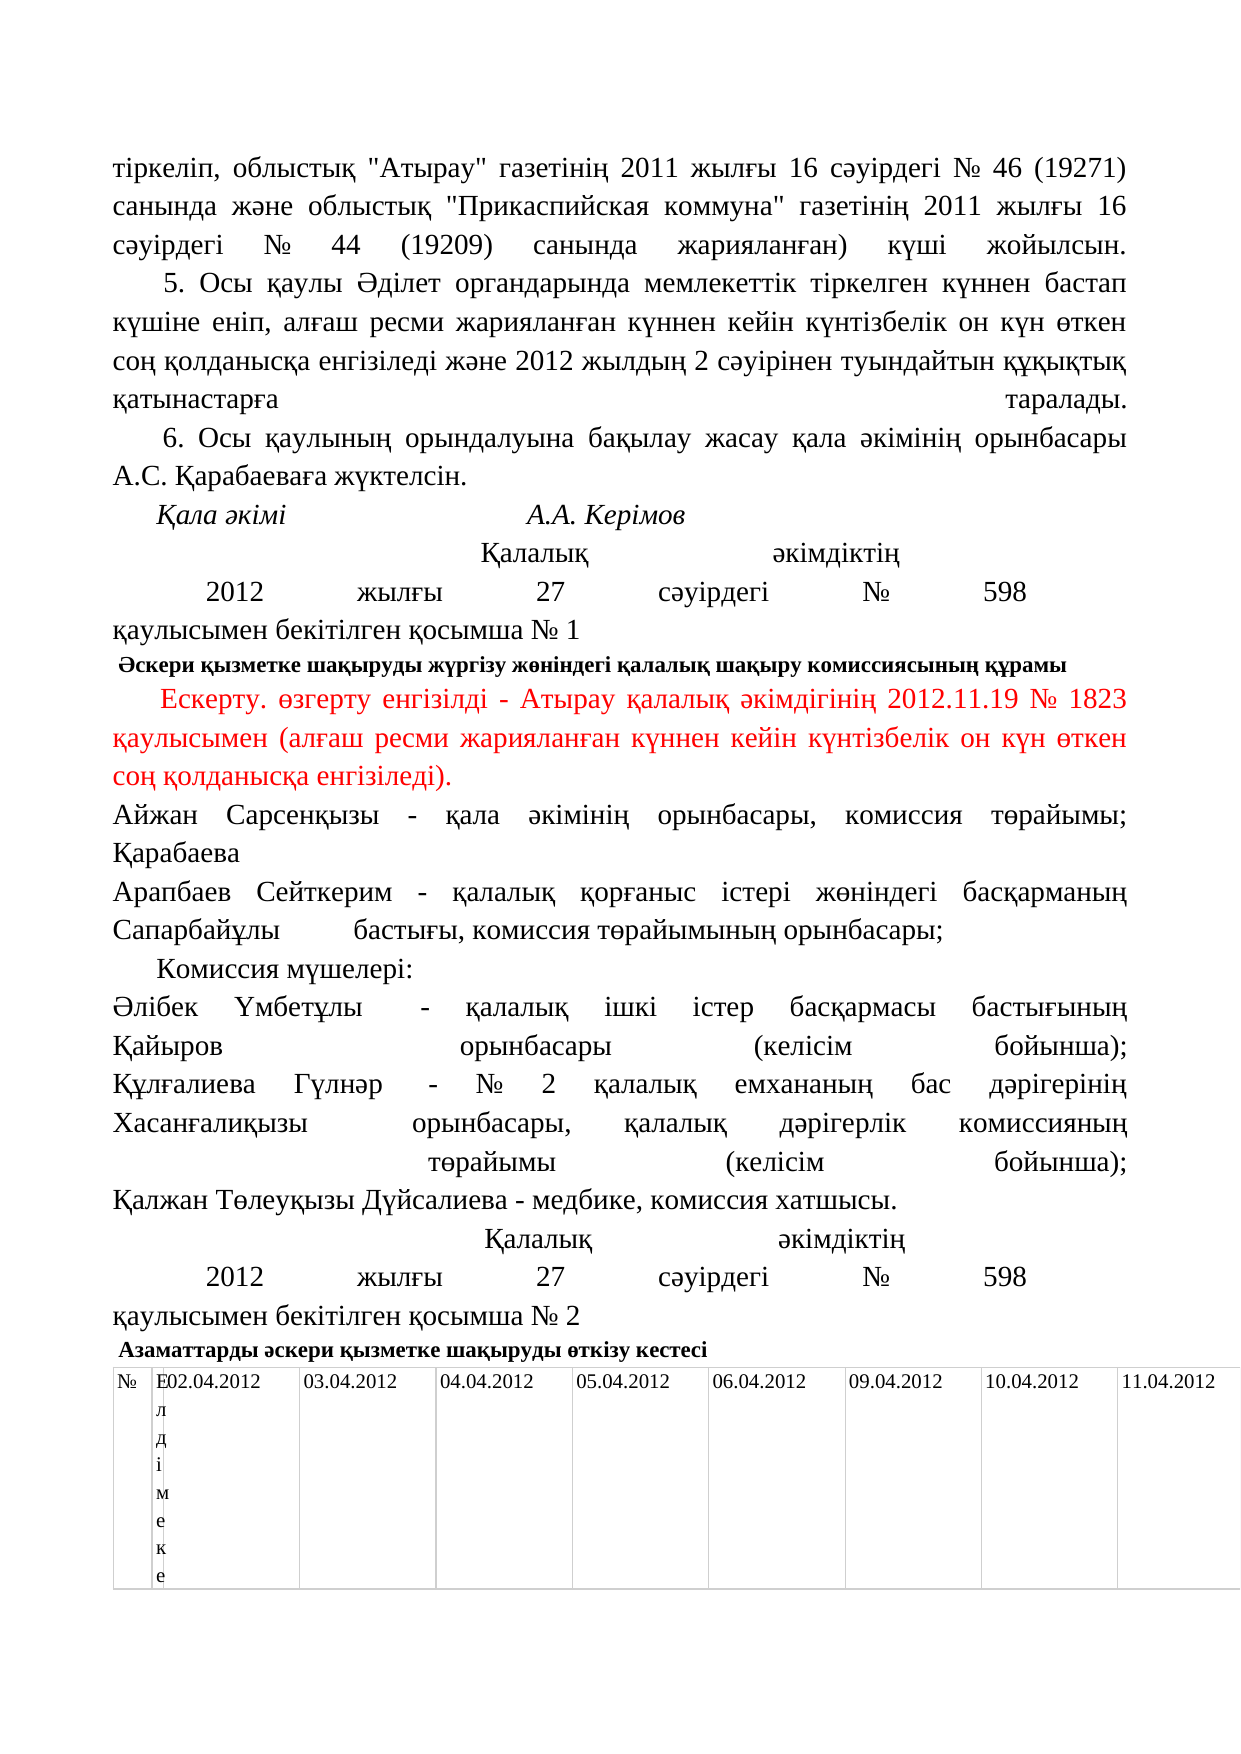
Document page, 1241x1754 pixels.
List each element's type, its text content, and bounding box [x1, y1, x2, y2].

table_header 11.04.2012 [1118, 1368, 1240, 1588]
table_header 02.04.2012 [164, 1368, 299, 1588]
text Арапбаев Сейткерим - қалалық қорғаныс істері жөніндегі басқарманың Сапарбайұлы бастығы, комиссия төрайымының орынбасары; [112, 874, 1128, 946]
table_header 09.04.2012 [846, 1368, 981, 1588]
table_header 10.04.2012 [982, 1368, 1117, 1588]
text Айжан Сарсенқызы - қала әкімінің орынбасары, комиссия төрайымы; Қарабаева [112, 797, 1128, 869]
text Қала әкімі А.А. Керімов [112, 497, 1128, 530]
table_header № [114, 1368, 151, 1588]
text Комиссия мүшелері: [112, 951, 1128, 984]
text Қалалық әкімдіктің 2012 жылғы 27 сәуірдегі № 598 қаулысымен бекітілген қосымша № 2 [112, 1221, 1128, 1331]
table_header 06.04.2012 [709, 1368, 845, 1588]
text Әскери қызметке шақыруды жүргізу жөніндегі қалалық шақыру комиссиясының құрамы [112, 651, 1128, 677]
table_header 05.04.2012 [573, 1368, 708, 1588]
text Ескерту. өзгерту енгізілді - Атырау қалалық әкімдігінің 2012.11.19 № 1823 қаулысымен (алғаш ресми жарияланған күннен кейін күнтізбелік он күн өткен соң қолданысқа енгізіледі). [112, 681, 1128, 792]
text Қалалық әкімдіктің 2012 жылғы 27 сәуірдегі № 598 қаулысымен бекітілген қосымша № 1 [112, 535, 1128, 646]
text Әлібек Үмбетұлы - қалалық ішкі істер басқармасы бастығының Қайыров орынбасары (келісім бойынша); Құлғалиева Гүлнәр - № 2 қалалық емхананың бас дәрігерінің Хасанғалиқызы орынбасары, қалалық дәрігерлік комиссияның төрайымы (келісім бойынша); Қалжан Төлеуқызы Дүйсалиева - медбике, комиссия хатшысы. [112, 989, 1128, 1216]
table_header 04.04.2012 [437, 1368, 572, 1588]
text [112, 150, 1128, 492]
table_header 03.04.2012 [300, 1368, 435, 1588]
text Азаматтарды әскери қызметке шақыруды өткізу кестесі [112, 1336, 1128, 1363]
